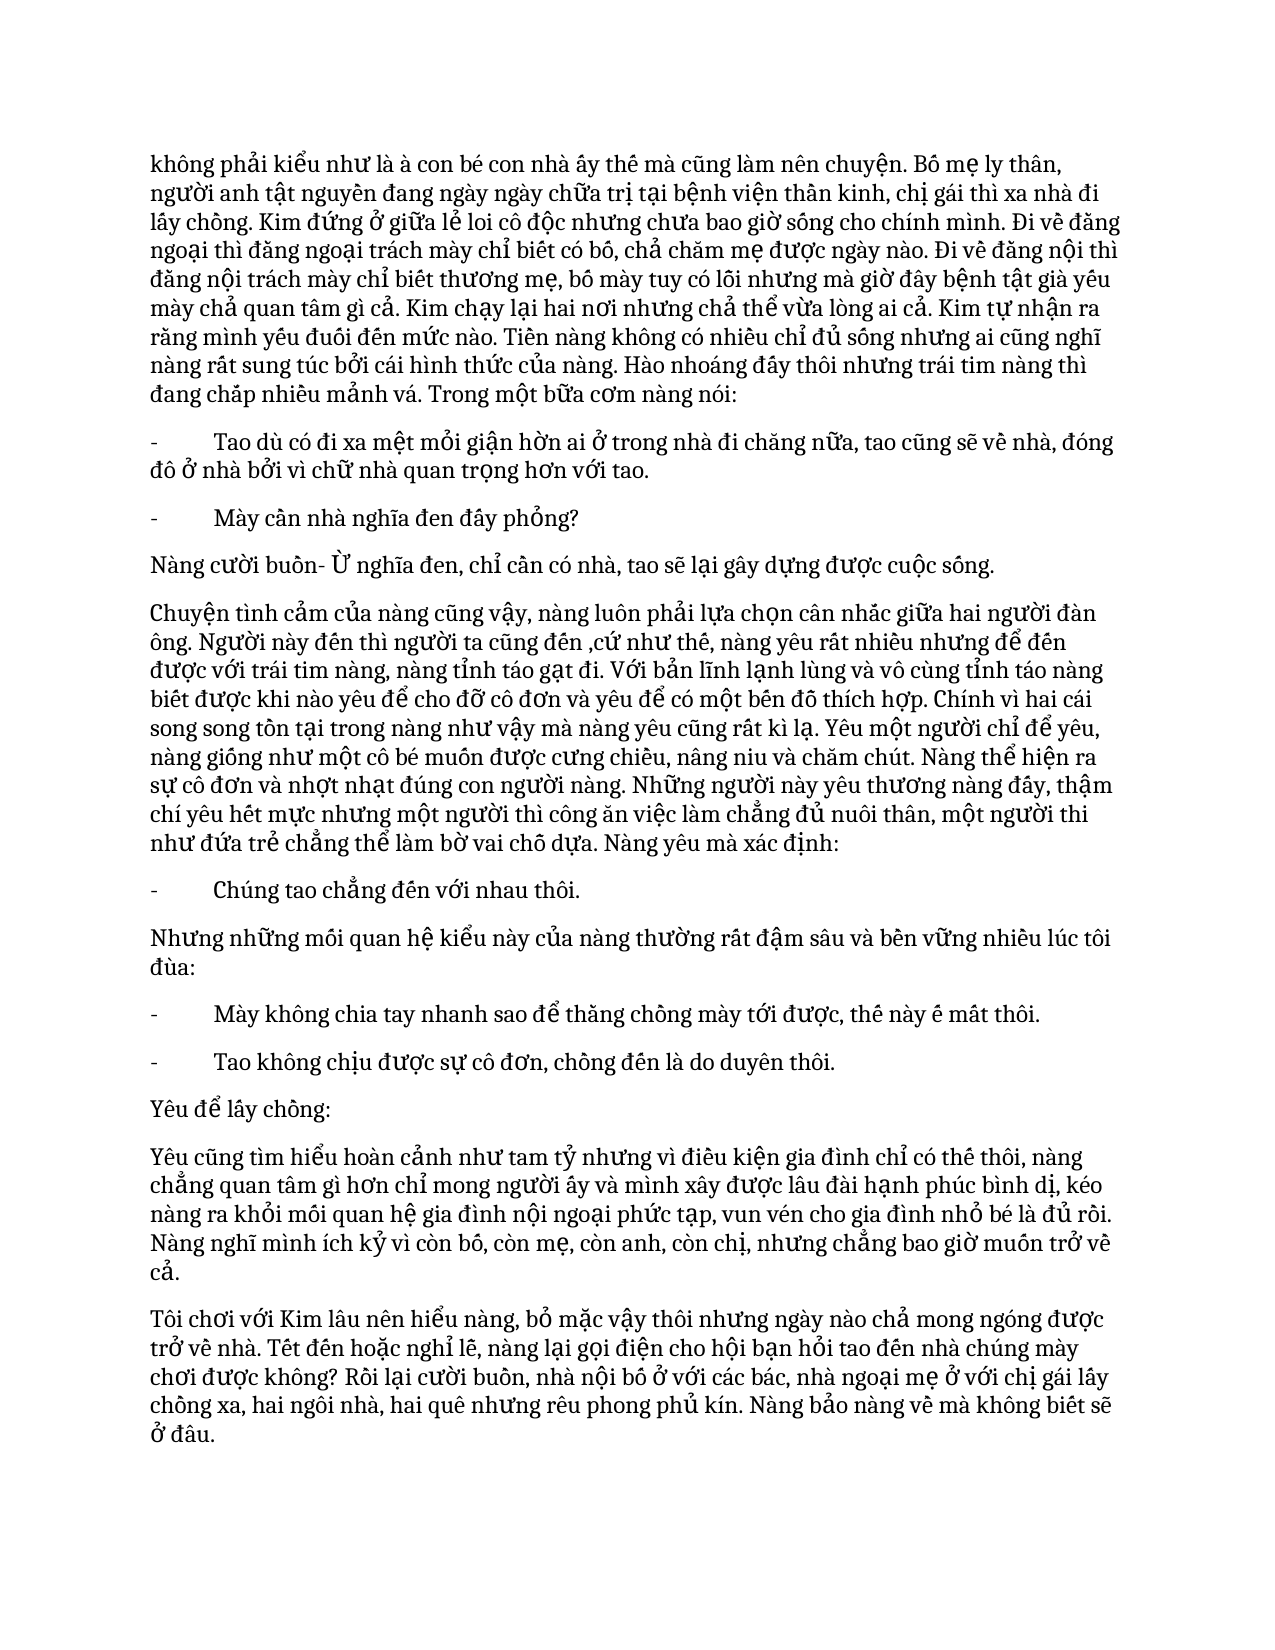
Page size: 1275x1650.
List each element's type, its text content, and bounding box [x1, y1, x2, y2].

text - Tao không chịu được sự cô đơn, chồng đến là do duyên thôi. [150, 1047, 1125, 1076]
text Yêu cũng tìm hiểu hoàn cảnh như tam tỷ nhưng vì điều kiện gia đình chỉ có thế thôi, nàng chẳng quan tâm gì hơn chỉ mong người ấy và mình xây được lâu đài hạnh phúc bình dị, kéo nàng ra khỏi mối quan hệ gia đình nội ngoại phức tạp, vun vén cho gia đình nhỏ bé là đủ rồi. Nàng nghĩ mình ích kỷ vì còn bố, còn mẹ, còn anh, còn chị, nhưng chẳng bao giờ muốn trở về cả. [150, 1142, 1125, 1286]
text - Mày cần nhà nghĩa đen đấy phỏng? [150, 504, 1125, 532]
text Nhưng những mối quan hệ kiểu này của nàng thường rất đậm sâu và bền vững nhiều lúc tôi đùa: [150, 924, 1125, 981]
text Chuyện tình cảm của nàng cũng vậy, nàng luôn phải lựa chọn cân nhắc giữa hai người đàn ông. Người này đến thì người ta cũng đến ,cứ như thế, nàng yêu rất nhiều nhưng để đến được với trái tim nàng, nàng tỉnh táo gạt đi. Với bản lĩnh lạnh lùng và vô cùng tỉnh táo nàng biết được khi nào yêu để cho đỡ cô đơn và yêu để có một bến đỗ thích hợp. Chính vì hai cái song song tồn tại trong nàng như vậy mà nàng yêu cũng rất kì lạ. Yêu một người chỉ để yêu, nàng giống như một cô bé muốn được cưng chiều, nâng niu và chăm chút. Nàng thể hiện ra sự cô đơn và nhợt nhạt đúng con người nàng. Những người này yêu thương nàng đấy, thậm chí yêu hết mực nhưng một người thì công ăn việc làm chẳng đủ nuôi thân, một người thi như đứa trẻ chẳng thể làm bờ vai chỗ dựa. Nàng yêu mà xác định: [150, 599, 1125, 857]
text Nàng cười buồn- Ừ nghĩa đen, chỉ cần có nhà, tao sẽ lại gây dựng được cuộc sống. [150, 551, 1125, 580]
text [150, 150, 1125, 409]
text - Tao dù có đi xa mệt mỏi giận hờn ai ở trong nhà đi chăng nữa, tao cũng sẽ về nhà, đóng đô ở nhà bởi vì chữ nhà quan trọng hơn với tao. [150, 427, 1125, 485]
text Yêu để lấy chồng: [150, 1095, 1125, 1124]
text - Mày không chia tay nhanh sao để thằng chồng mày tới được, thế này ế mất thôi. [150, 1000, 1125, 1029]
text Tôi chơi với Kim lâu nên hiểu nàng, bỏ mặc vậy thôi nhưng ngày nào chả mong ngóng được trở về nhà. Tết đến hoặc nghỉ lễ, nàng lại gọi điện cho hội bạn hỏi tao đến nhà chúng mày chơi được không? Rồi lại cười buồn, nhà nội bố ở với các bác, nhà ngoại mẹ ở với chị gái lấy chồng xa, hai ngôi nhà, hai quê nhưng rêu phong phủ kín. Nàng bảo nàng về mà không biết sẽ ở đâu. [150, 1305, 1125, 1449]
text - Chúng tao chẳng đến với nhau thôi. [150, 876, 1125, 905]
